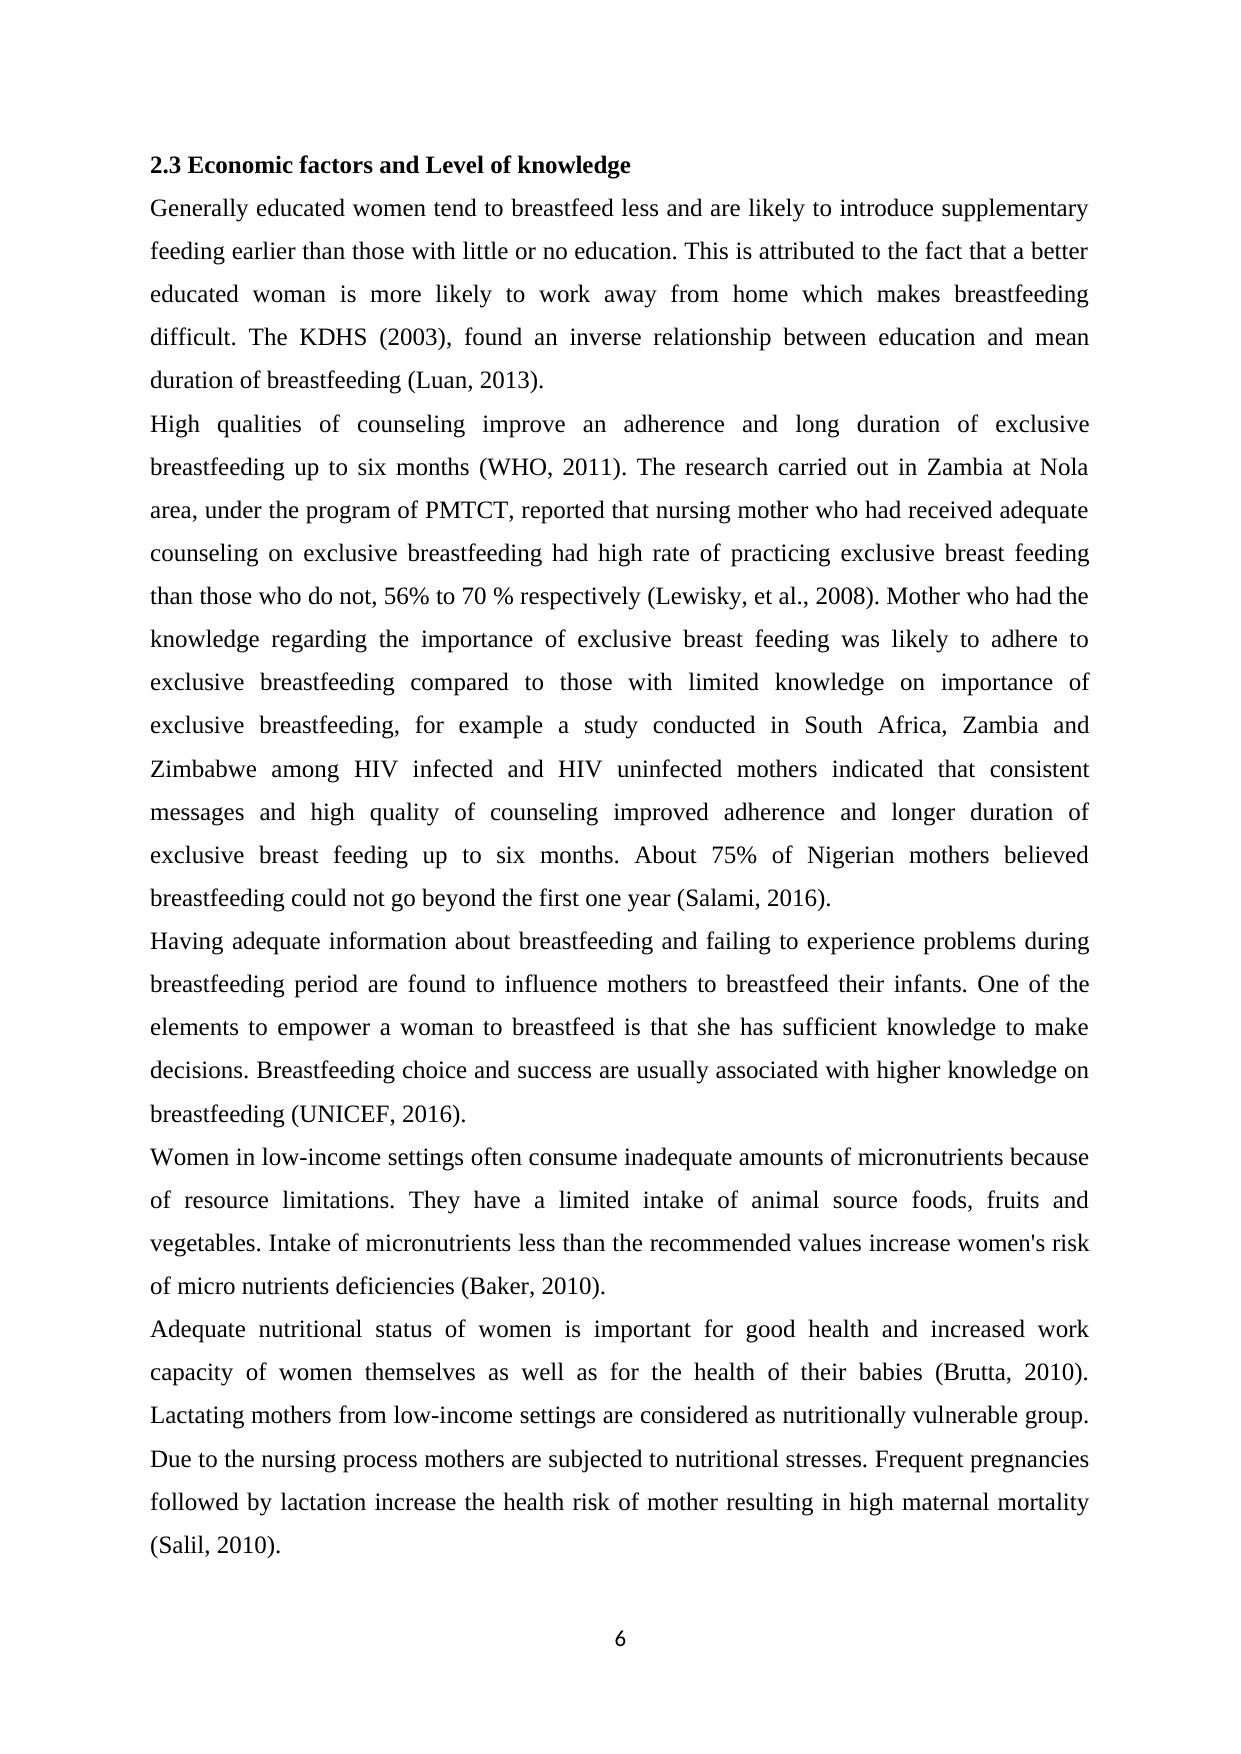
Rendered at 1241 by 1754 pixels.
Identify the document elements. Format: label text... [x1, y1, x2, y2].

text Generally educated women tend to breastfeed less and are likely to introduce supplementary feeding earlier than those with little or no education. This is attributed to the fact that a better educated woman is more likely to work away from home which makes breastfeeding difficult. The KDHS (2003), found an inverse relationship between education and mean duration of breastfeeding (Luan, 2013). [150, 193, 1090, 394]
text High qualities of counseling improve an adherence and long duration of exclusive breastfeeding up to six months (WHO, 2011). The research carried out in Zambia at Nola area, under the program of PMTCT, reported that nursing mother who had received adequate counseling on exclusive breastfeeding had high rate of practicing exclusive breast feeding than those who do not, 56% to 70 % respectively (Lewisky, et al., 2008). Mother who had the knowledge regarding the importance of exclusive breast feeding was likely to adhere to exclusive breastfeeding compared to those with limited knowledge on importance of exclusive breastfeeding, for example a study conducted in South Africa, Zambia and Zimbabwe among HIV infected and HIV uninfected mothers indicated that consistent messages and high quality of counseling improved adherence and longer duration of exclusive breast feeding up to six months. About 75% of Nigerian mothers believed breastfeeding could not go beyond the first one year (Salami, 2016). [150, 409, 1090, 912]
text Adequate nutritional status of women is important for good health and increased work capacity of women themselves as well as for the health of their babies (Brutta, 2010). Lactating mothers from low-income settings are considered as nutritionally vulnerable group. Due to the nursing process mothers are subjected to nutritional stresses. Frequent pregnancies followed by lactation increase the health risk of mother resulting in high maternal mortality (Salil, 2010). [150, 1314, 1090, 1559]
subtitle 2.3 Economic factors and Level of knowledge [150, 150, 1090, 179]
text Women in low-income settings often consume inadequate amounts of micronutrients because of resource limitations. They have a limited intake of animal source foods, fruits and vegetables. Intake of micronutrients less than the recommended values increase women's risk of micro nutrients deficiencies (Baker, 2010). [150, 1142, 1090, 1300]
text Having adequate information about breastfeeding and failing to experience problems during breastfeeding period are found to influence mothers to breastfeed their infants. One of the elements to empower a woman to breastfeed is that she has sufficient knowledge to make decisions. Breastfeeding choice and success are usually associated with higher knowledge on breastfeeding (UNICEF, 2016). [150, 926, 1090, 1127]
